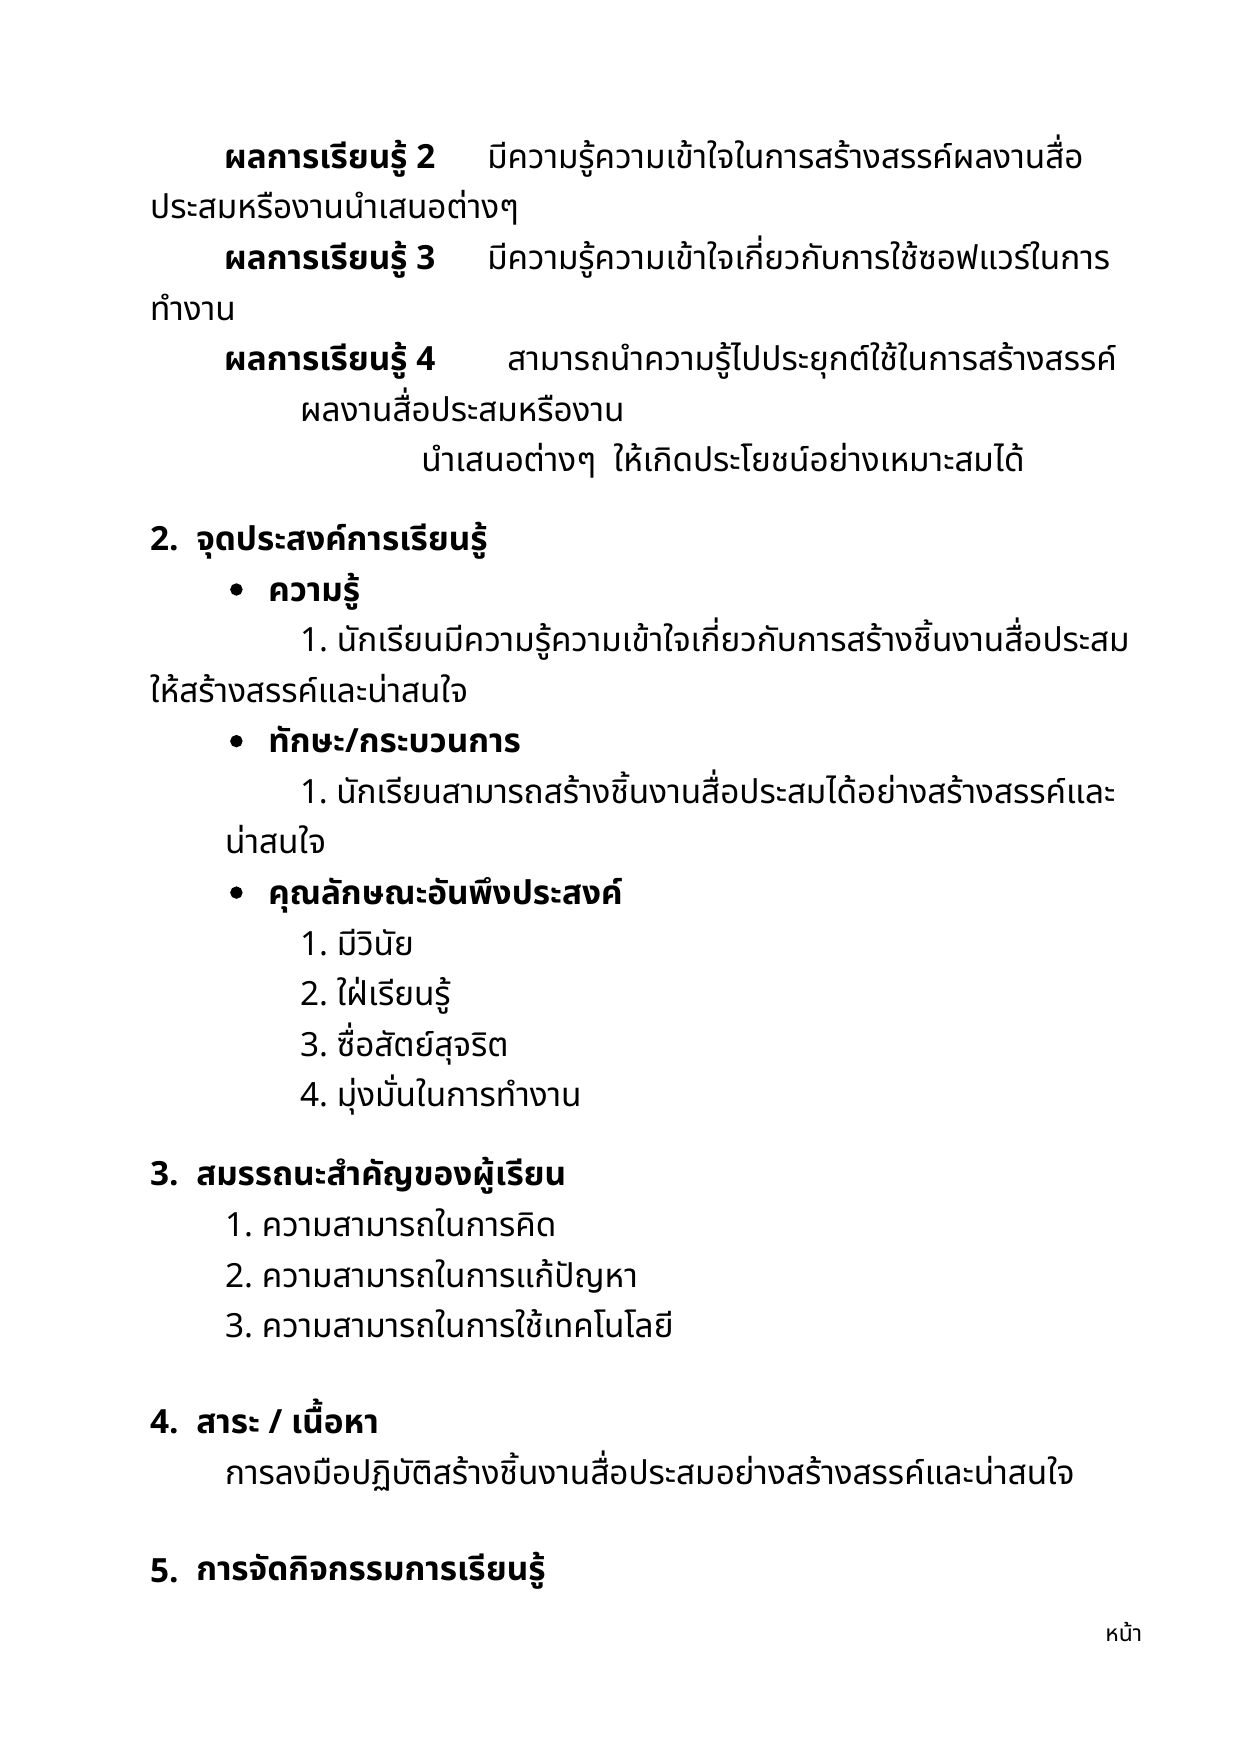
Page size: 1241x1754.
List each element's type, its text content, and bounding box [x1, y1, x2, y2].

list 1. มีวินัย [300, 919, 1137, 970]
text 2. ความสามารถในการแก้ปัญหา [150, 1251, 1137, 1302]
list 3. สมรรถนะสำคัญของผู้เรียน [150, 1150, 1137, 1201]
list 4. สาระ / เนื้อหา [150, 1398, 1137, 1449]
list ความรู้ [231, 566, 1137, 616]
list ทักษะ/กระบวนการ [231, 717, 1137, 768]
list คุณลักษณะอันพึงประสงค์ [231, 869, 1137, 919]
text 1. ความสามารถในการคิด [150, 1201, 1137, 1251]
text ผลการเรียนรู้ 2 มีความรู้ความเข้าใจในการสร้างสรรค์ผลงานสื่อประสมหรืองานนำเสนอต่างๆ [150, 133, 1137, 234]
text ผลการเรียนรู้ 4 สามารถนำความรู้ไปประยุกต์ใช้ในการสร้างสรรค์ผลงานสื่อประสมหรืองาน นำเสนอต่างๆ ให้เกิดประโยชน์อย่างเหมาะสมได้ [224, 335, 1137, 487]
text 1. นักเรียนสามารถสร้างชิ้นงานสื่อประสมได้อย่างสร้างสรรค์และน่าสนใจ [225, 768, 1137, 869]
text การลงมือปฏิบัติสร้างชิ้นงานสื่อประสมอย่างสร้างสรรค์และน่าสนใจ [150, 1449, 1137, 1499]
text 5. การจัดกิจกรรมการเรียนรู้ [150, 1544, 1137, 1595]
text 1. นักเรียนมีความรู้ความเข้าใจเกี่ยวกับการสร้างชิ้นงานสื่อประสมให้สร้างสรรค์และน่าสนใจ [150, 616, 1137, 717]
list 4. มุ่งมั่นในการทำงาน [300, 1071, 1137, 1122]
list 3. ซื่อสัตย์สุจริต [300, 1021, 1137, 1071]
list 2. จุดประสงค์การเรียนรู้ [150, 515, 1137, 566]
text ผลการเรียนรู้ 3 มีความรู้ความเข้าใจเกี่ยวกับการใช้ซอฟแวร์ในการทำงาน [150, 234, 1137, 335]
text 3. ความสามารถในการใช้เทคโนโลยี [150, 1302, 1137, 1353]
list 2. ใฝ่เรียนรู้ [300, 970, 1137, 1021]
